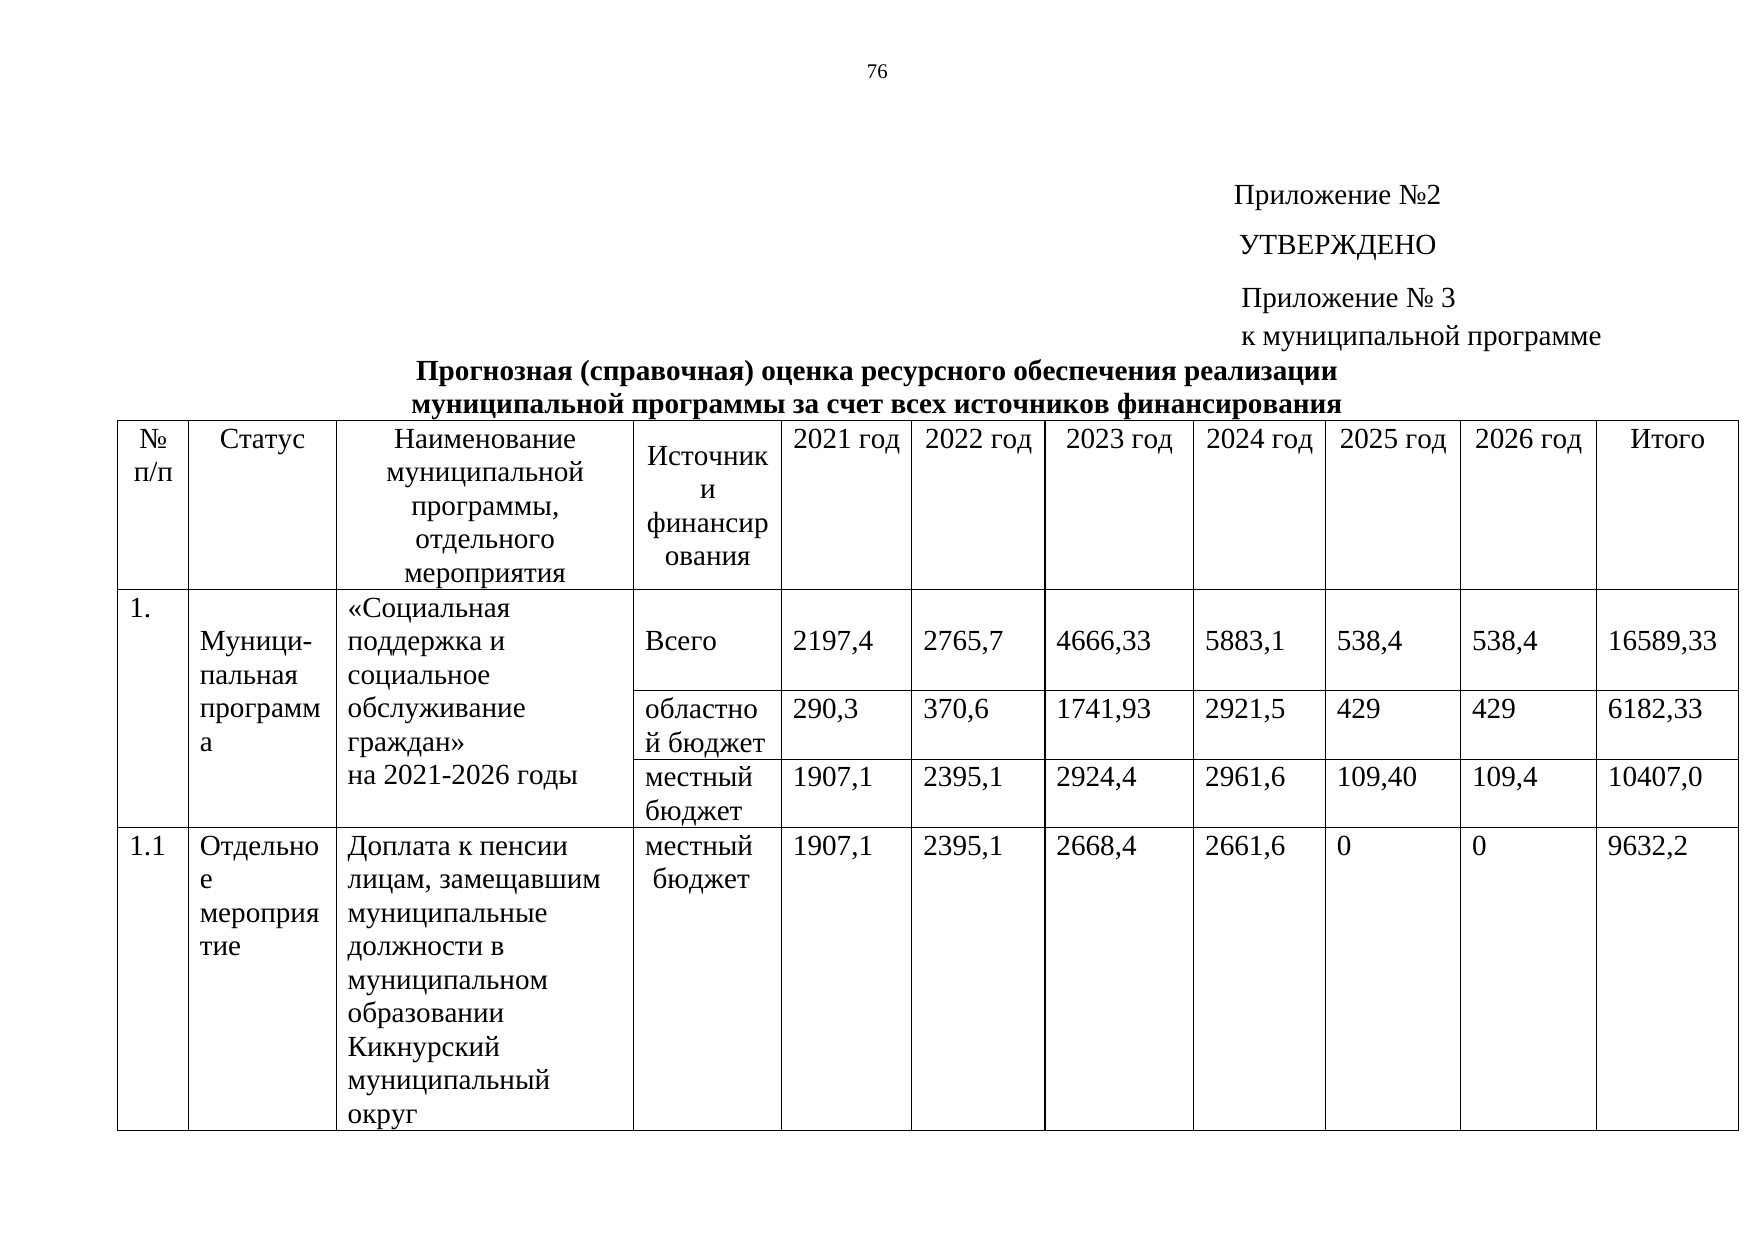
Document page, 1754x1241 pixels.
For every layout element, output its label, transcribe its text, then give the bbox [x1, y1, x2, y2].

table_header 2024 год [1194, 421, 1325, 589]
table_cell 538,4 [1326, 590, 1460, 690]
table_cell «Социальная поддержка и социальное обслуживание граждан» на 2021-2026 годы [337, 590, 633, 827]
table_cell 429 [1326, 691, 1460, 758]
table_cell 2924,4 [1046, 760, 1193, 827]
table_cell 6182,33 [1597, 691, 1738, 758]
table_cell 0 [1461, 828, 1596, 1129]
table_cell 2197,4 [782, 590, 911, 690]
table_cell 429 [1461, 691, 1596, 758]
table_cell 1741,93 [1046, 691, 1193, 758]
table_cell 9632,2 [1597, 828, 1738, 1129]
table_header Итого [1597, 421, 1738, 589]
table_cell 2961,6 [1194, 760, 1325, 827]
table_cell 290,3 [782, 691, 911, 758]
table_cell 2668,4 [1046, 828, 1193, 1129]
text муниципальной программы за счет всех источников финансирования [118, 386, 1636, 420]
table_cell 2395,1 [912, 760, 1044, 827]
table_header Статус [189, 421, 336, 589]
table_cell Отдельное мероприятие [189, 828, 336, 1129]
table_cell 2661,6 [1194, 828, 1325, 1129]
table_cell 1. [118, 590, 188, 827]
table_cell Муници- пальная программа [189, 590, 336, 827]
table_cell 1907,1 [782, 828, 911, 1129]
table_cell 2395,1 [912, 828, 1044, 1129]
table_cell 109,40 [1326, 760, 1460, 827]
text Прогнозная (справочная) оценка ресурсного обеспечения реализации [118, 353, 1636, 386]
text к муниципальной программе [118, 315, 1636, 353]
table_header 2023 год [1046, 421, 1193, 589]
table_header Наименование муниципальной программы, отдельного мероприятия [337, 421, 633, 589]
text УТВЕРЖДЕНО [118, 227, 1636, 261]
table_cell 0 [1326, 828, 1460, 1129]
table_header Источники финансирования [634, 421, 781, 589]
table_cell 109,4 [1461, 760, 1596, 827]
table_cell 10407,0 [1597, 760, 1738, 827]
table_cell 370,6 [912, 691, 1044, 758]
table_cell 16589,33 [1597, 590, 1738, 690]
text Приложение №2 [118, 177, 1636, 211]
table_cell Всего [634, 590, 781, 690]
table_header 2021 год [782, 421, 911, 589]
table_cell 1907,1 [782, 760, 911, 827]
table_cell 2921,5 [1194, 691, 1325, 758]
table_cell 5883,1 [1194, 590, 1325, 690]
table_cell Доплата к пенсии лицам, замещавшим муниципальные должности в муниципальном образовании Кикнурский муниципальный округ [337, 828, 633, 1129]
table_cell 2765,7 [912, 590, 1044, 690]
table_cell местный бюджет [634, 828, 781, 1129]
table_cell 538,4 [1461, 590, 1596, 690]
table_cell областной бюджет [634, 691, 781, 758]
text Приложение № 3 [118, 278, 1636, 315]
table_cell 1.1 [118, 828, 188, 1129]
table_header 2026 год [1461, 421, 1596, 589]
table_cell 4666,33 [1046, 590, 1193, 690]
table_header № п/п [118, 421, 188, 589]
table_header 2025 год [1326, 421, 1460, 589]
table_cell местный бюджет [634, 760, 781, 827]
table_header 2022 год [912, 421, 1044, 589]
